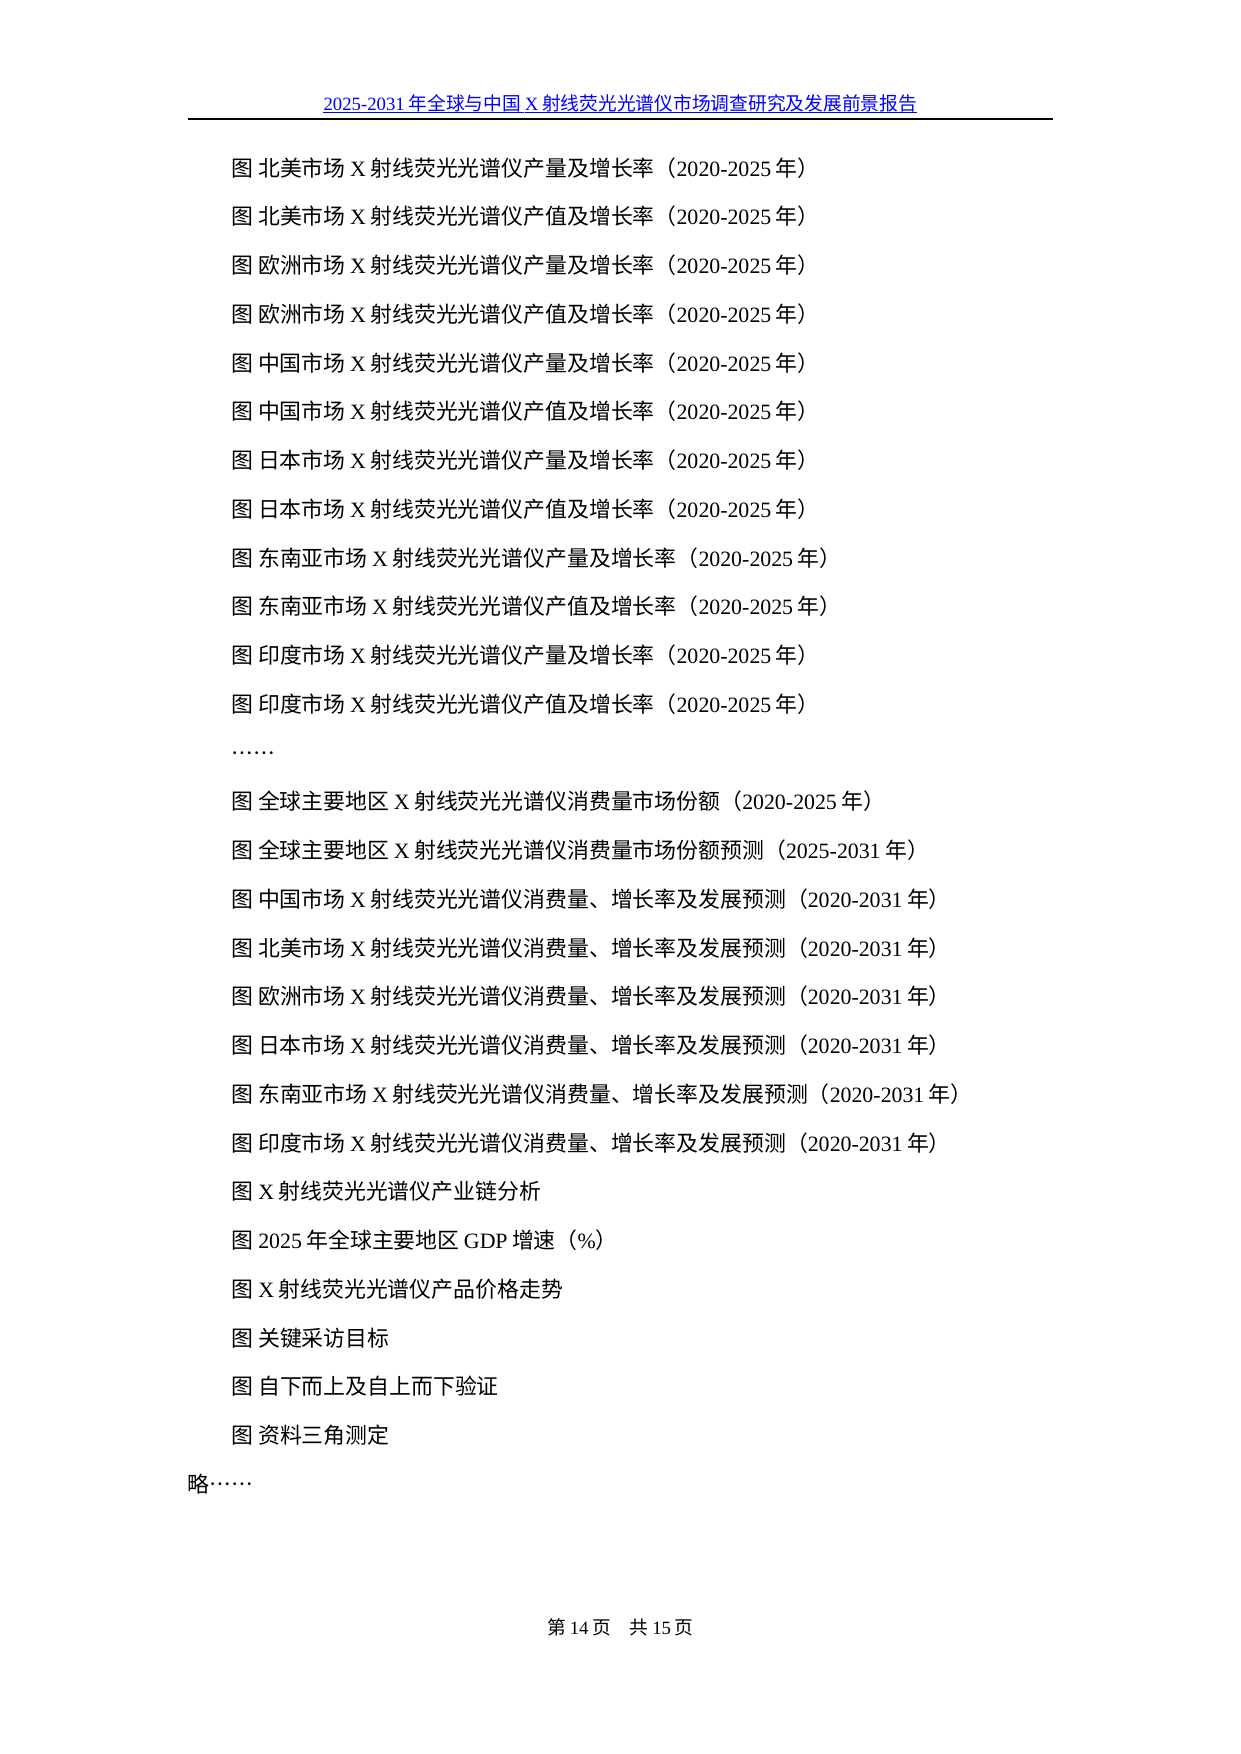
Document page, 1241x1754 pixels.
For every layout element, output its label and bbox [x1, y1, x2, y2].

text [187, 150, 1053, 1499]
